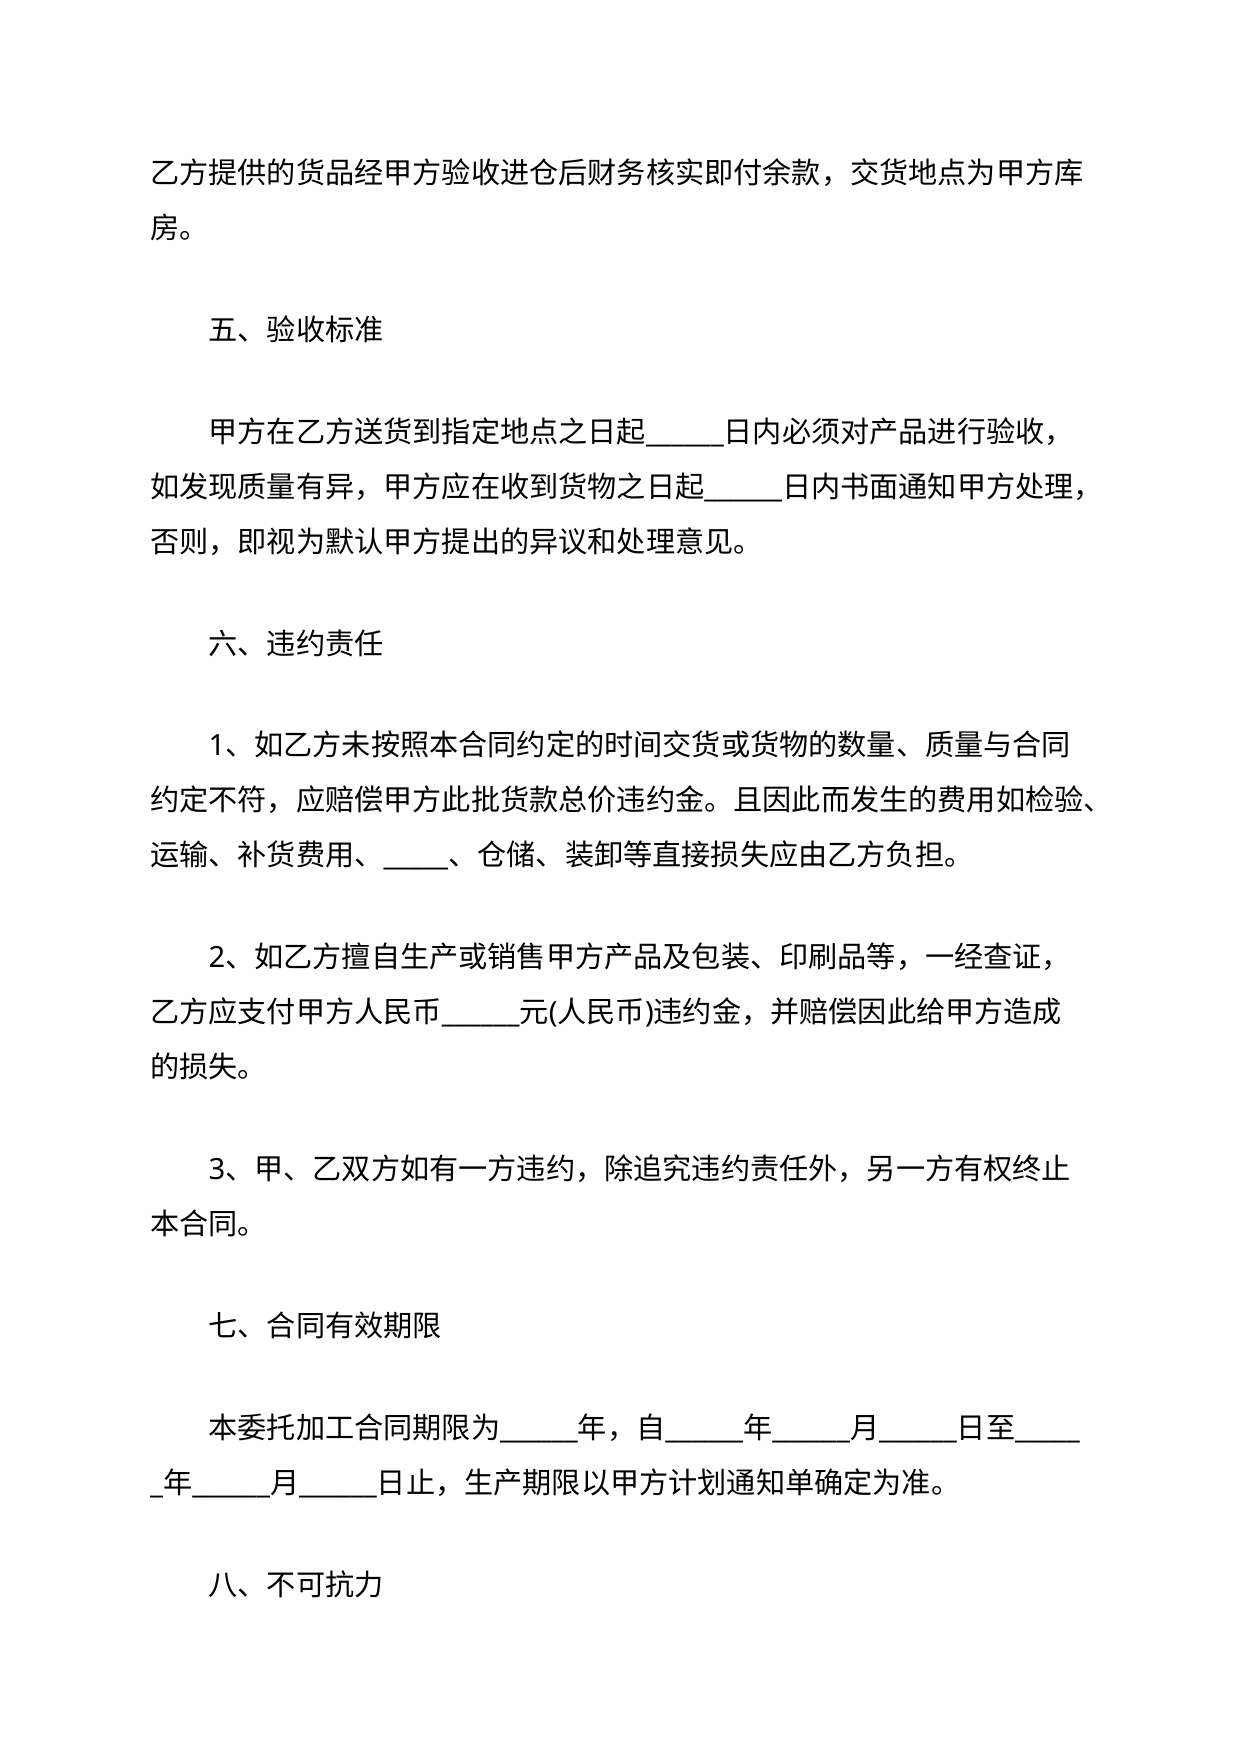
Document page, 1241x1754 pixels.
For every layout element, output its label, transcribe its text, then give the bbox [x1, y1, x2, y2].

text 本委托加工合同期限为______年，自______年______月______日至______年______月______日止，生产期限以甲方计划通知单确定为准。 [150, 1404, 1090, 1502]
text 五、验收标准 [150, 307, 1090, 349]
text 八、不可抗力 [150, 1561, 1090, 1603]
text 六、违约责任 [150, 620, 1090, 662]
text 2、如乙方擅自生产或销售甲方产品及包装、印刷品等，一经查证，乙方应支付甲方人民币______元(人民币)违约金，并赔偿因此给甲方造成的损失。 [150, 934, 1090, 1086]
text 3、甲、乙双方如有一方违约，除追究违约责任外，另一方有权终止本合同。 [150, 1146, 1090, 1243]
text 甲方在乙方送货到指定地点之日起______日内必须对产品进行验收，如发现质量有异，甲方应在收到货物之日起______日内书面通知甲方处理，否则，即视为默认甲方提出的异议和处理意见。 [150, 408, 1090, 561]
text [150, 150, 1090, 247]
text 七、合同有效期限 [150, 1302, 1090, 1345]
text 1、如乙方未按照本合同约定的时间交货或货物的数量、质量与合同约定不符，应赔偿甲方此批货款总价违约金。且因此而发生的费用如检验、运输、补货费用、_____、仓储、装卸等直接损失应由乙方负担。 [150, 722, 1090, 874]
